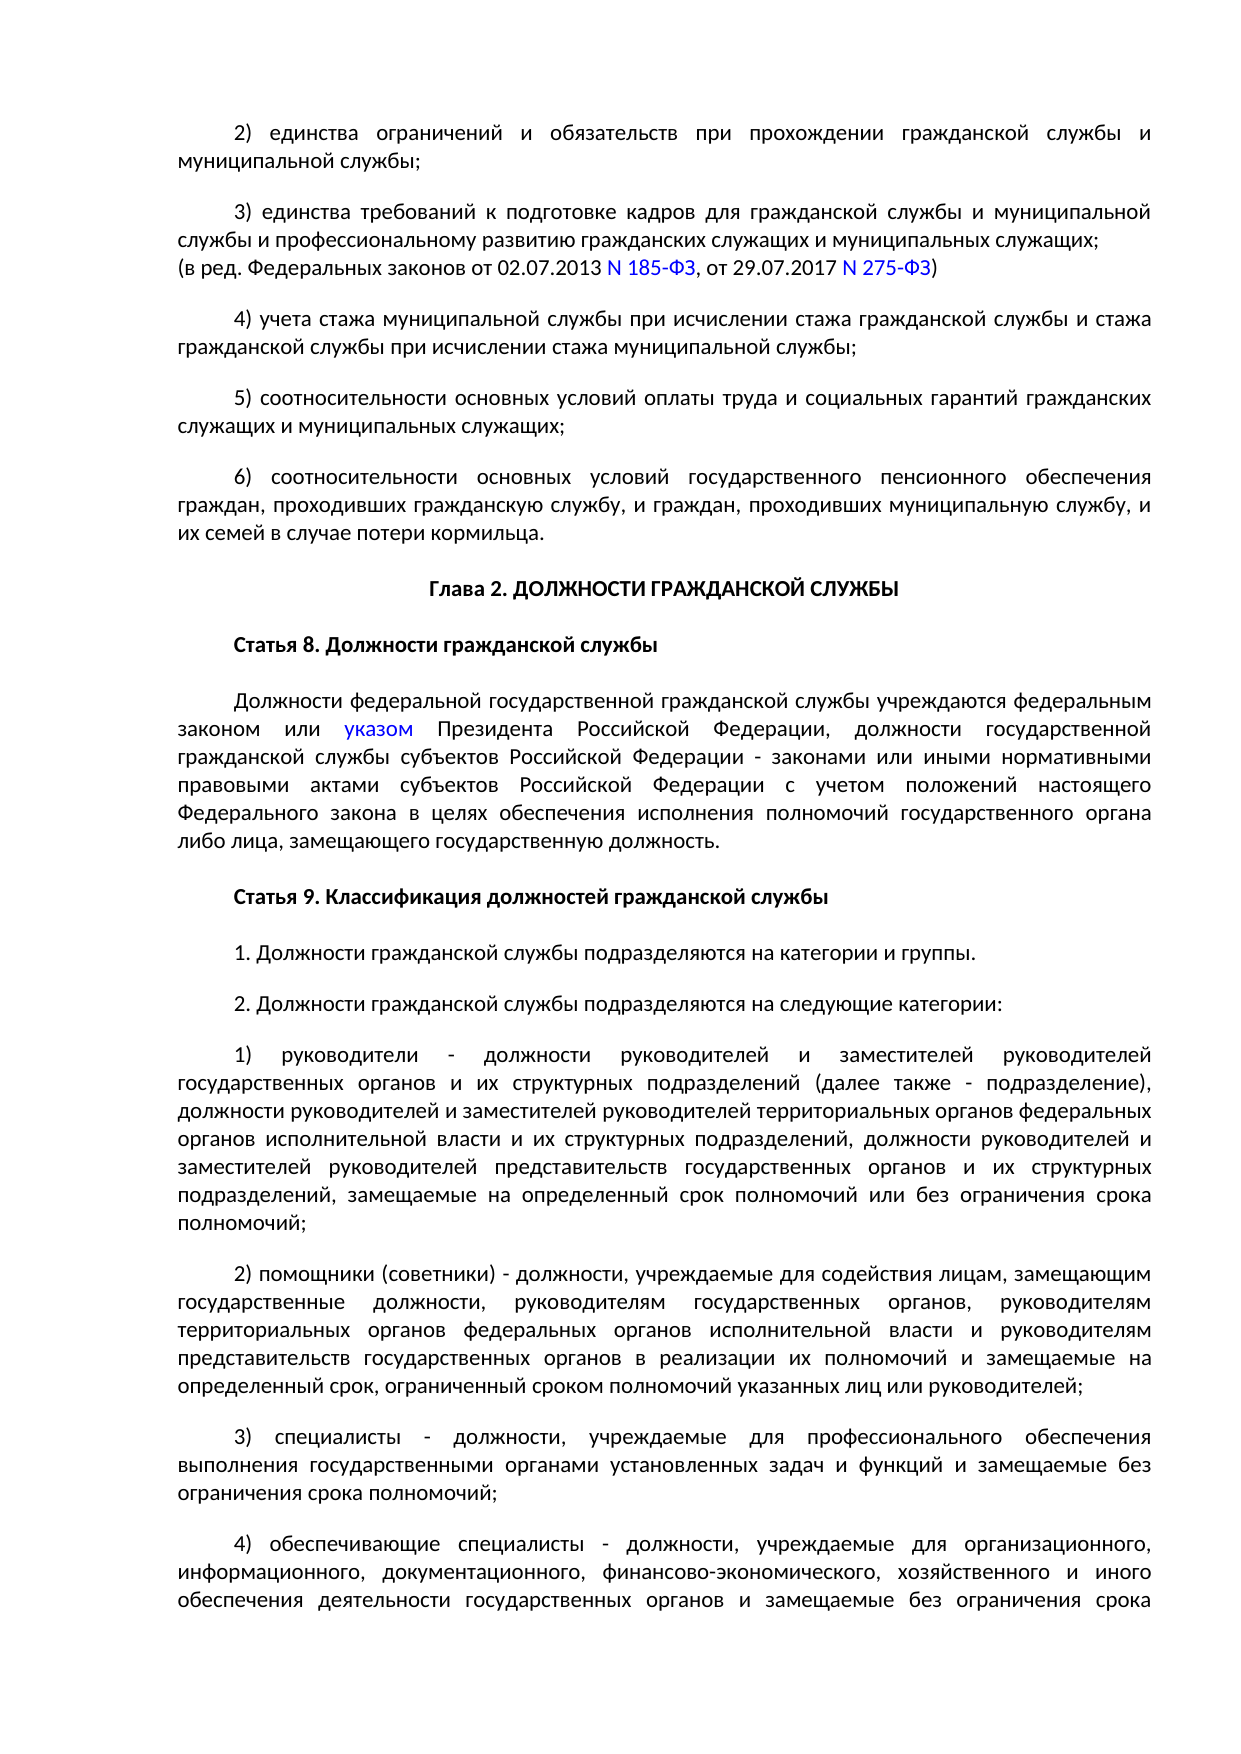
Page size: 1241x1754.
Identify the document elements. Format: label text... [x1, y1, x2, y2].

text 1) руководители - должности руководителей и заместителей руководителей государственных органов и их структурных подразделений (далее также - подразделение), должности руководителей и заместителей руководителей территориальных органов федеральных органов исполнительной власти и их структурных подразделений, должности руководителей и заместителей руководителей представительств государственных органов и их структурных подразделений, замещаемые на определенный срок полномочий или без ограничения срока полномочий; [177, 1040, 1152, 1236]
text 5) соотносительности основных условий оплаты труда и социальных гарантий гражданских служащих и муниципальных служащих; [177, 383, 1152, 439]
title Статья 9. Классификация должностей гражданской службы [177, 882, 1152, 910]
text 2) единства ограничений и обязательств при прохождении гражданской службы и муниципальной службы; [177, 118, 1152, 174]
text 6) соотносительности основных условий государственного пенсионного обеспечения граждан, проходивших гражданскую службу, и граждан, проходивших муниципальную службу, и их семей в случае потери кормильца. [177, 462, 1152, 546]
text Должности федеральной государственной гражданской службы учреждаются федеральным законом или указом Президента Российской Федерации, должности государственной гражданской службы субъектов Российской Федерации - законами или иными нормативными правовыми актами субъектов Российской Федерации с учетом положений настоящего Федерального закона в целях обеспечения исполнения полномочий государственного органа либо лица, замещающего государственную должность. [177, 686, 1152, 854]
text 4) учета стажа муниципальной службы при исчислении стажа гражданской службы и стажа гражданской службы при исчислении стажа муниципальной службы; [177, 304, 1152, 360]
title Статья 8. Должности гражданской службы [177, 630, 1152, 658]
text (в ред. Федеральных законов от 02.07.2013 N 185-ФЗ, от 29.07.2017 N 275-ФЗ) [177, 253, 1152, 281]
text 1. Должности гражданской службы подразделяются на категории и группы. [177, 938, 1152, 966]
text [177, 1529, 1152, 1613]
text 3) единства требований к подготовке кадров для гражданской службы и муниципальной службы и профессиональному развитию гражданских служащих и муниципальных служащих; [177, 197, 1152, 253]
text 2) помощники (советники) - должности, учреждаемые для содействия лицам, замещающим государственные должности, руководителям государственных органов, руководителям территориальных органов федеральных органов исполнительной власти и руководителям представительств государственных органов в реализации их полномочий и замещаемые на определенный срок, ограниченный сроком полномочий указанных лиц или руководителей; [177, 1259, 1152, 1399]
title Глава 2. ДОЛЖНОСТИ ГРАЖДАНСКОЙ СЛУЖБЫ [177, 574, 1152, 602]
text 3) специалисты - должности, учреждаемые для профессионального обеспечения выполнения государственными органами установленных задач и функций и замещаемые без ограничения срока полномочий; [177, 1422, 1152, 1506]
text 2. Должности гражданской службы подразделяются на следующие категории: [177, 989, 1152, 1017]
